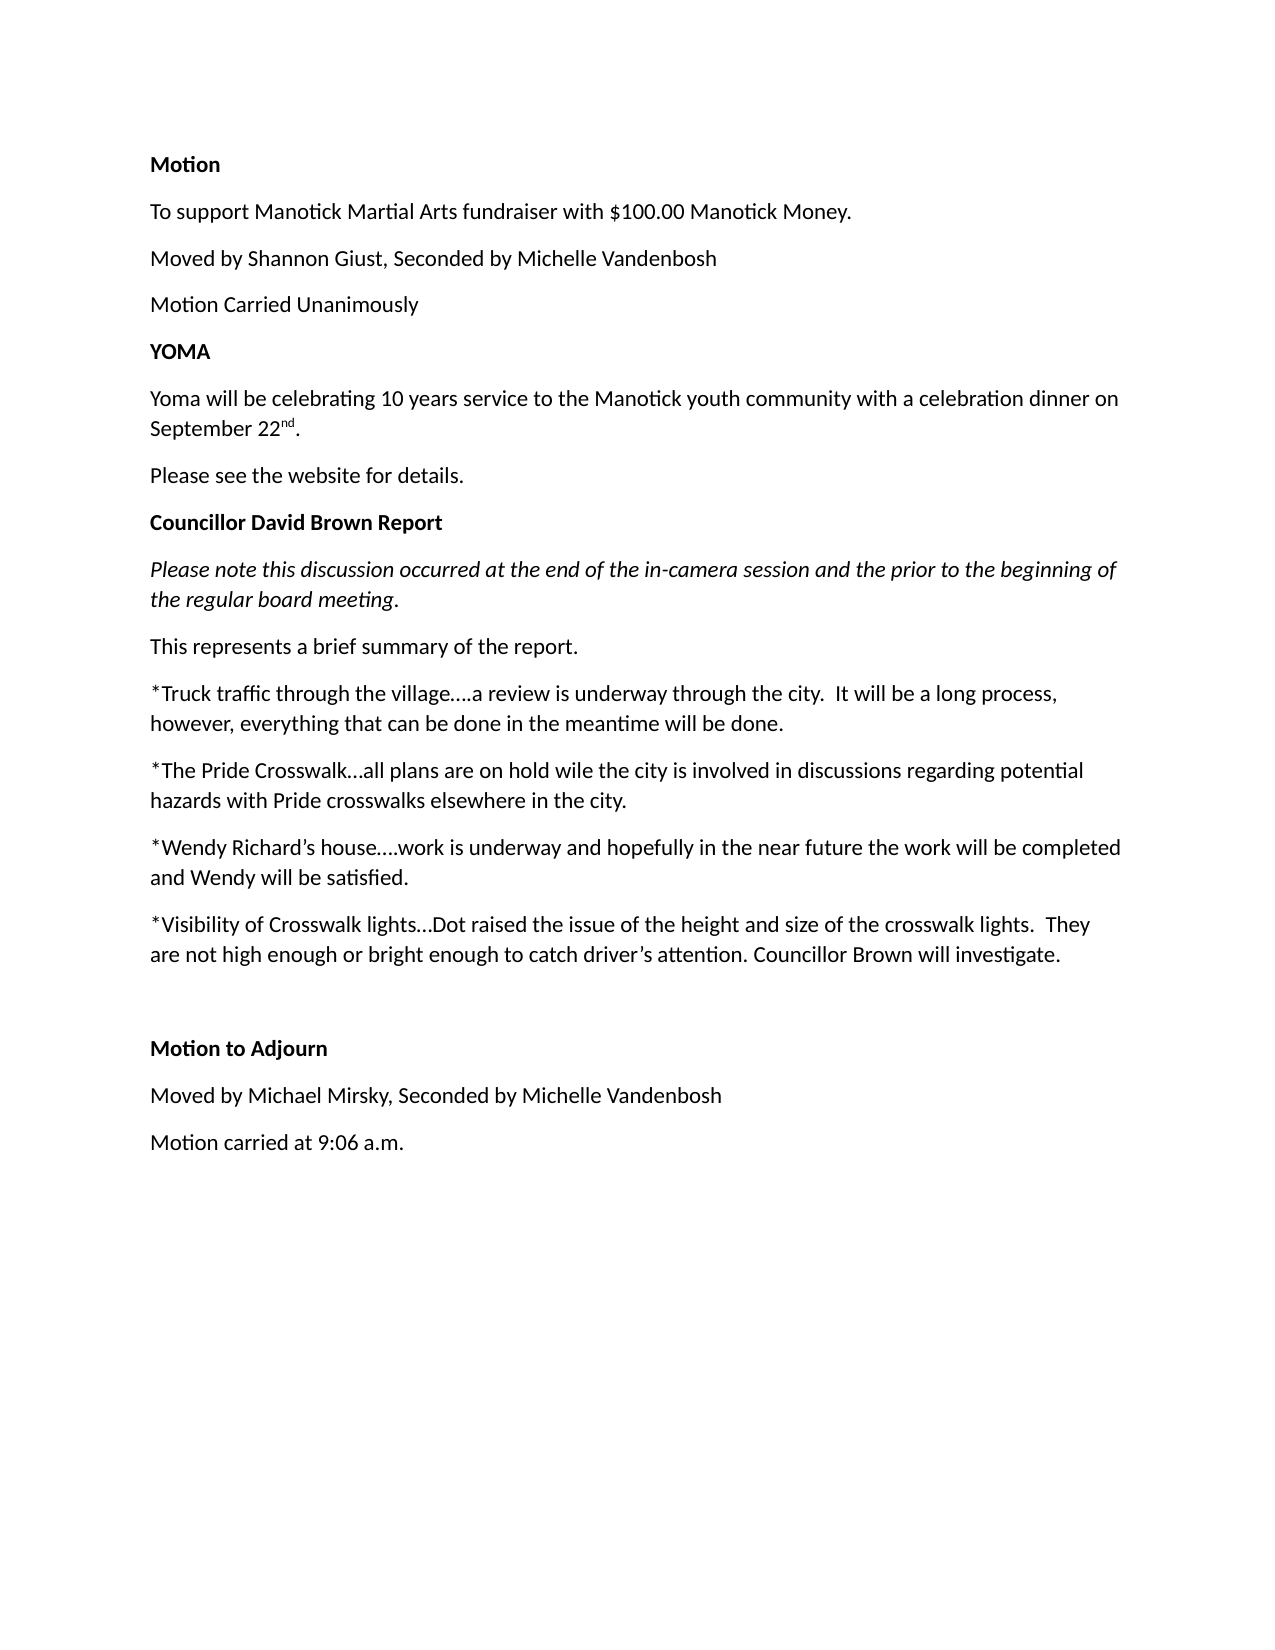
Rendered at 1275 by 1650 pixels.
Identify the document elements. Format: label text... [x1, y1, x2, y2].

text YOMA [150, 337, 1125, 366]
text Please note this discussion occurred at the end of the in-camera session and the prior to the beginning of the regular board meeting. [150, 555, 1125, 613]
text Moved by Michael Mirsky, Seconded by Michelle Vandenbosh [150, 1081, 1125, 1109]
text Motion Carried Unanimously [150, 291, 1125, 319]
text Yoma will be celebrating 10 years service to the Manotick youth community with a celebration dinner on September 22nd. [150, 384, 1125, 443]
text *Truck traffic through the village….a review is underway through the city. It will be a long process, however, everything that can be done in the meantime will be done. [150, 679, 1125, 737]
text This represents a brief summary of the report. [150, 632, 1125, 660]
text Moved by Shannon Giust, Seconded by Michelle Vandenbosh [150, 244, 1125, 272]
text Councillor David Brown Report [150, 508, 1125, 536]
text To support Manotick Martial Arts fundraiser with $100.00 Manotick Money. [150, 197, 1125, 225]
text Motion [150, 150, 1125, 178]
text *Visibility of Crosswalk lights…Dot raised the issue of the height and size of the crosswalk lights. They are not high enough or bright enough to catch driver’s attention. Councillor Brown will investigate. [150, 910, 1125, 969]
text *Wendy Richard’s house….work is underway and hopefully in the near future the work will be completed and Wendy will be satisfied. [150, 833, 1125, 892]
text Motion carried at 9:06 a.m. [150, 1128, 1125, 1156]
text Please see the website for details. [150, 461, 1125, 489]
text Motion to Adjourn [150, 1034, 1125, 1062]
text *The Pride Crosswalk…all plans are on hold wile the city is involved in discussions regarding potential hazards with Pride crosswalks elsewhere in the city. [150, 756, 1125, 814]
